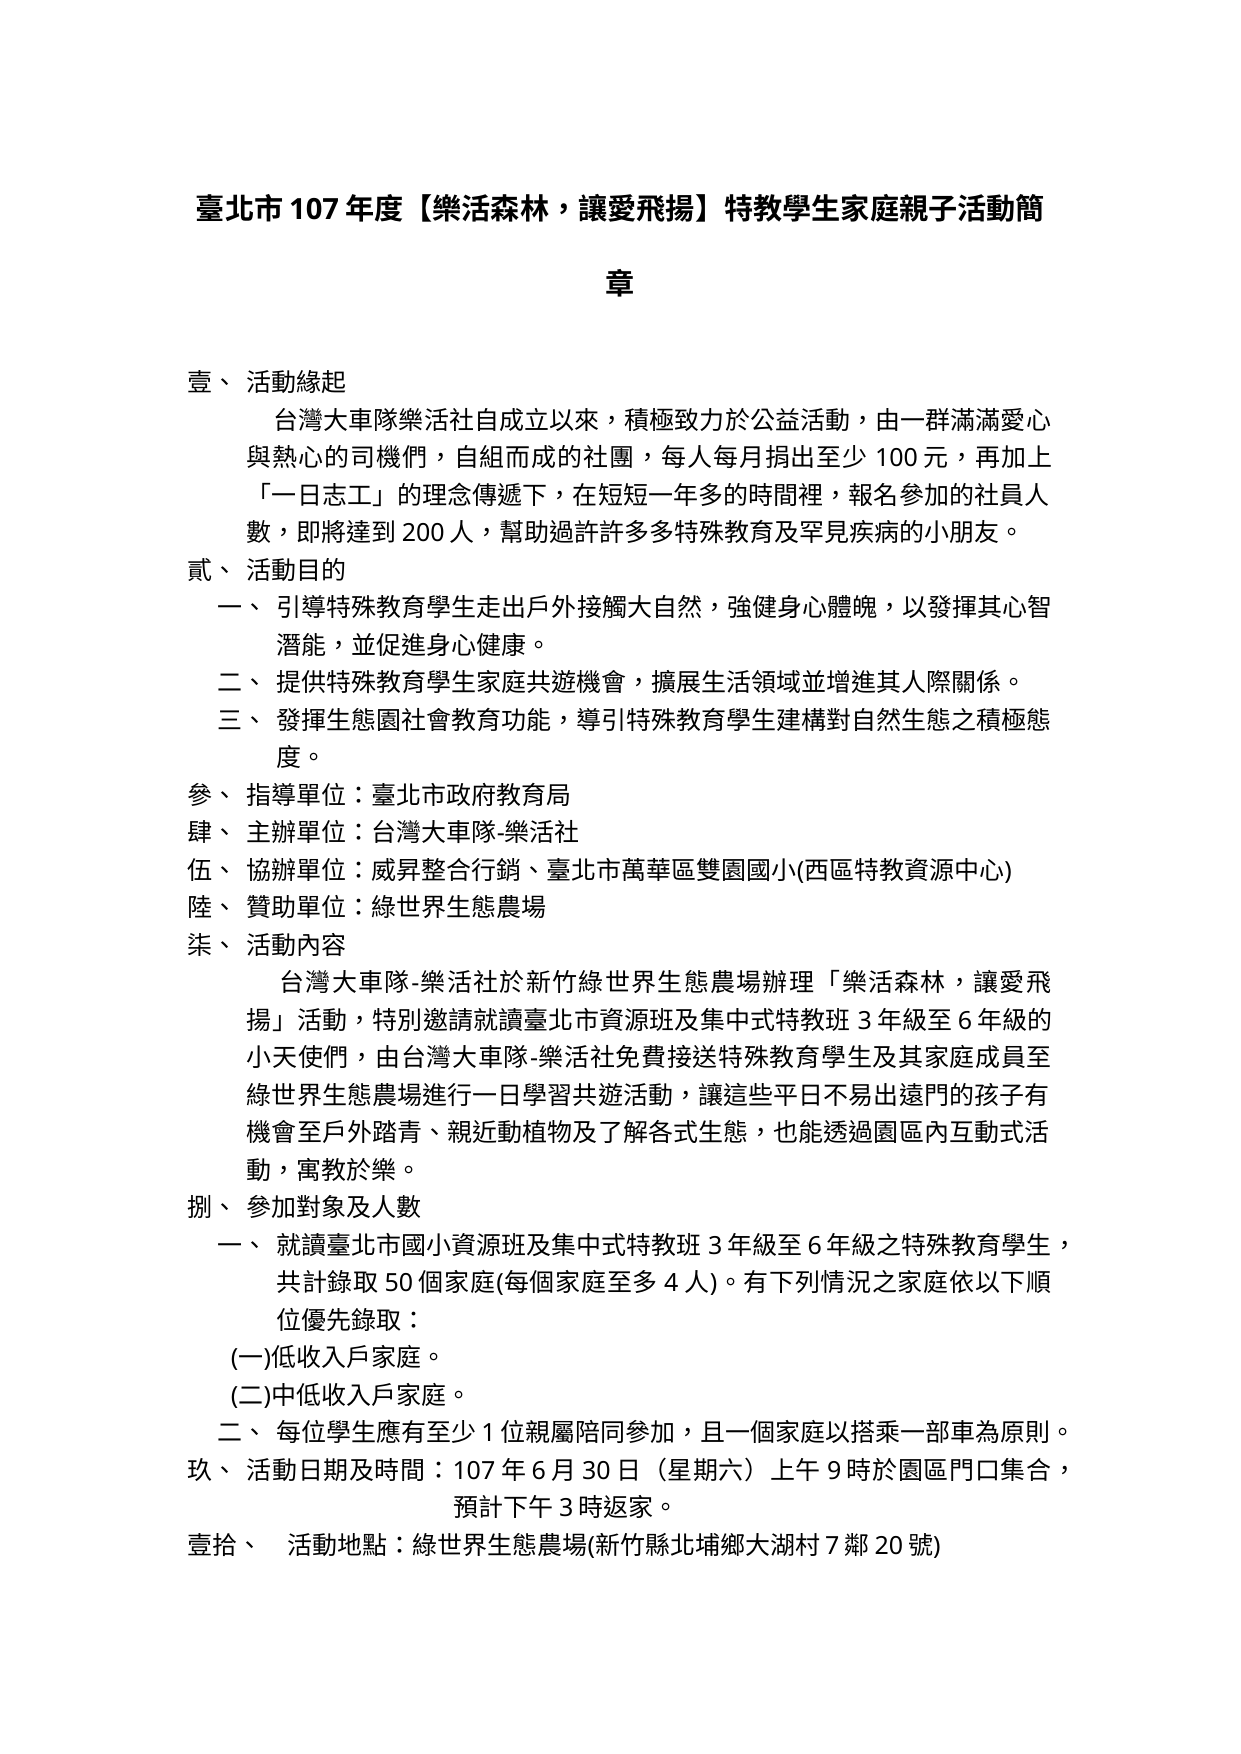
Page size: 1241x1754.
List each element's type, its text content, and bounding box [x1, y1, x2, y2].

list 台灣大車隊樂活社自成立以來，積極致力於公益活動，由一群滿滿愛心與熱心的司機們，自組而成的社團，每人每月捐出至少100元，再加上「一日志工」的理念傳遞下，在短短一年多的時間裡，報名參加的社員人數，即將達到200人，幫助過許許多多特殊教育及罕見疾病的小朋友。 [247, 399, 1053, 549]
list 協辦單位：威昇整合行銷、臺北市萬華區雙園國小(西區特教資源中心) [187, 849, 1053, 887]
text 臺北市107年度【樂活森林，讓愛飛揚】特教學生家庭親子活動簡章 [187, 169, 1053, 319]
list 提供特殊教育學生家庭共遊機會，擴展生活領域並增進其人際關係。 [217, 662, 1053, 699]
list 活動日期及時間：107年6月30日（星期六）上午9時於園區門口集合，預計下午 3時返家。 [187, 1449, 1053, 1524]
list 引導特殊教育學生走出戶外接觸大自然，強健身心體魄，以發揮其心智潛能，並促進身心健康。 [217, 587, 1053, 662]
list 參加對象及人數 [187, 1187, 1053, 1224]
list 活動內容 [187, 924, 1053, 962]
list 主辦單位：台灣大車隊-樂活社 [187, 812, 1053, 849]
list 活動緣起 [187, 362, 1053, 399]
list 贊助單位：綠世界生態農場 [187, 887, 1053, 924]
text (二)中低收入戶家庭。 [218, 1374, 1053, 1412]
list 就讀臺北市國小資源班及集中式特教班3年級至6年級之特殊教育學生，共計錄取50個家庭(每個家庭至多4人)。有下列情況之家庭依以下順位優先錄取： [217, 1224, 1053, 1337]
list 活動目的 [187, 549, 1053, 587]
list 發揮生態園社會教育功能，導引特殊教育學生建構對自然生態之積極態度。 [217, 699, 1053, 774]
list 每位學生應有至少1位親屬陪同參加，且一個家庭以搭乘一部車為原則。 [217, 1412, 1053, 1449]
list 台灣大車隊-樂活社於新竹綠世界生態農場辦理「樂活森林，讓愛飛揚」活動，特別邀請就讀臺北市資源班及集中式特教班3年級至6年級的小天使們，由台灣大車隊-樂活社免費接送特殊教育學生及其家庭成員至綠世界生態農場進行一日學習共遊活動，讓這些平日不易出遠門的孩子有機會至戶外踏青、親近動植物及了解各式生態，也能透過園區內互動式活動，寓教於樂。 [247, 962, 1053, 1187]
list 活動地點：綠世界生態農場(新竹縣北埔鄉大湖村7鄰20號) [187, 1524, 1053, 1562]
text (一)低收入戶家庭。 [218, 1337, 1053, 1374]
list 指導單位：臺北市政府教育局 [187, 774, 1053, 812]
